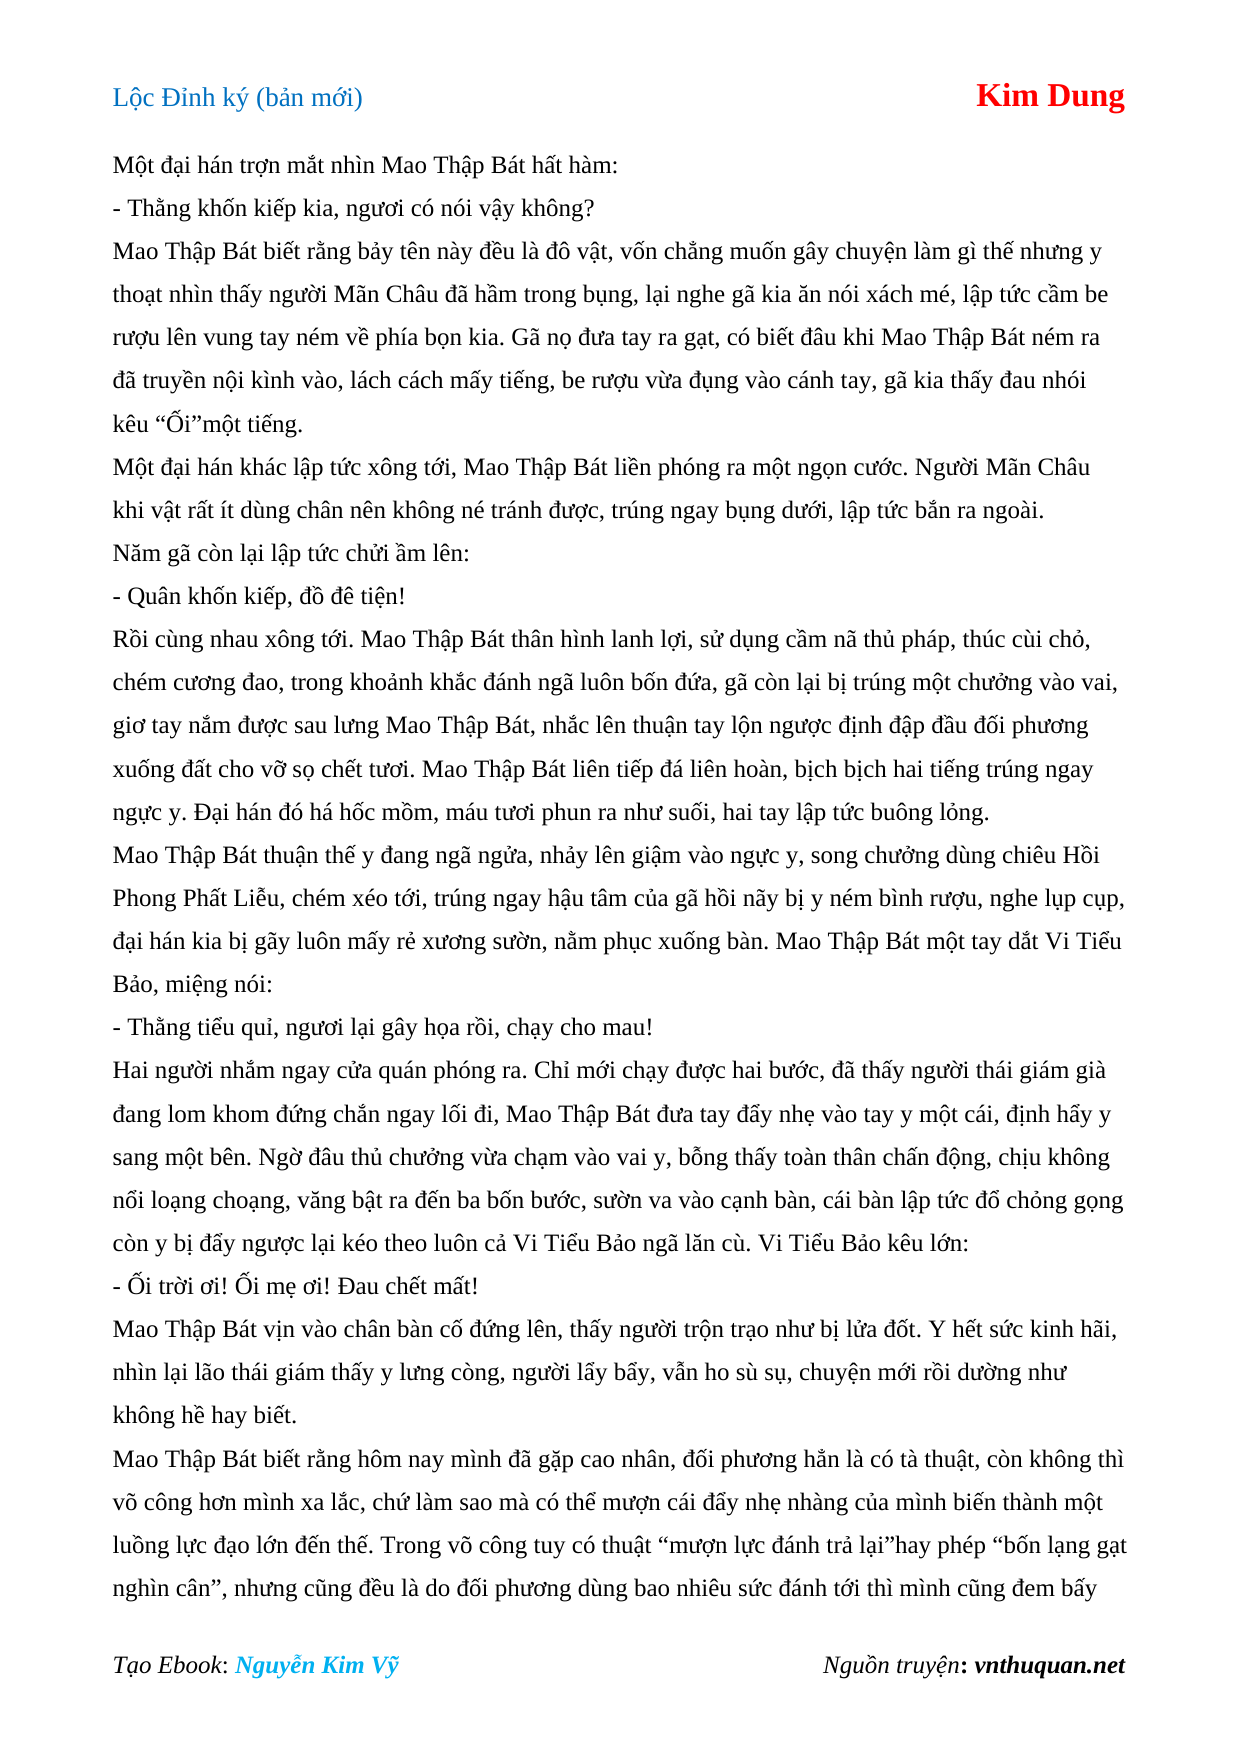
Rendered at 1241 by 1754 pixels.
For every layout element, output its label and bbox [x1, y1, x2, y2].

text [112, 150, 1128, 1602]
